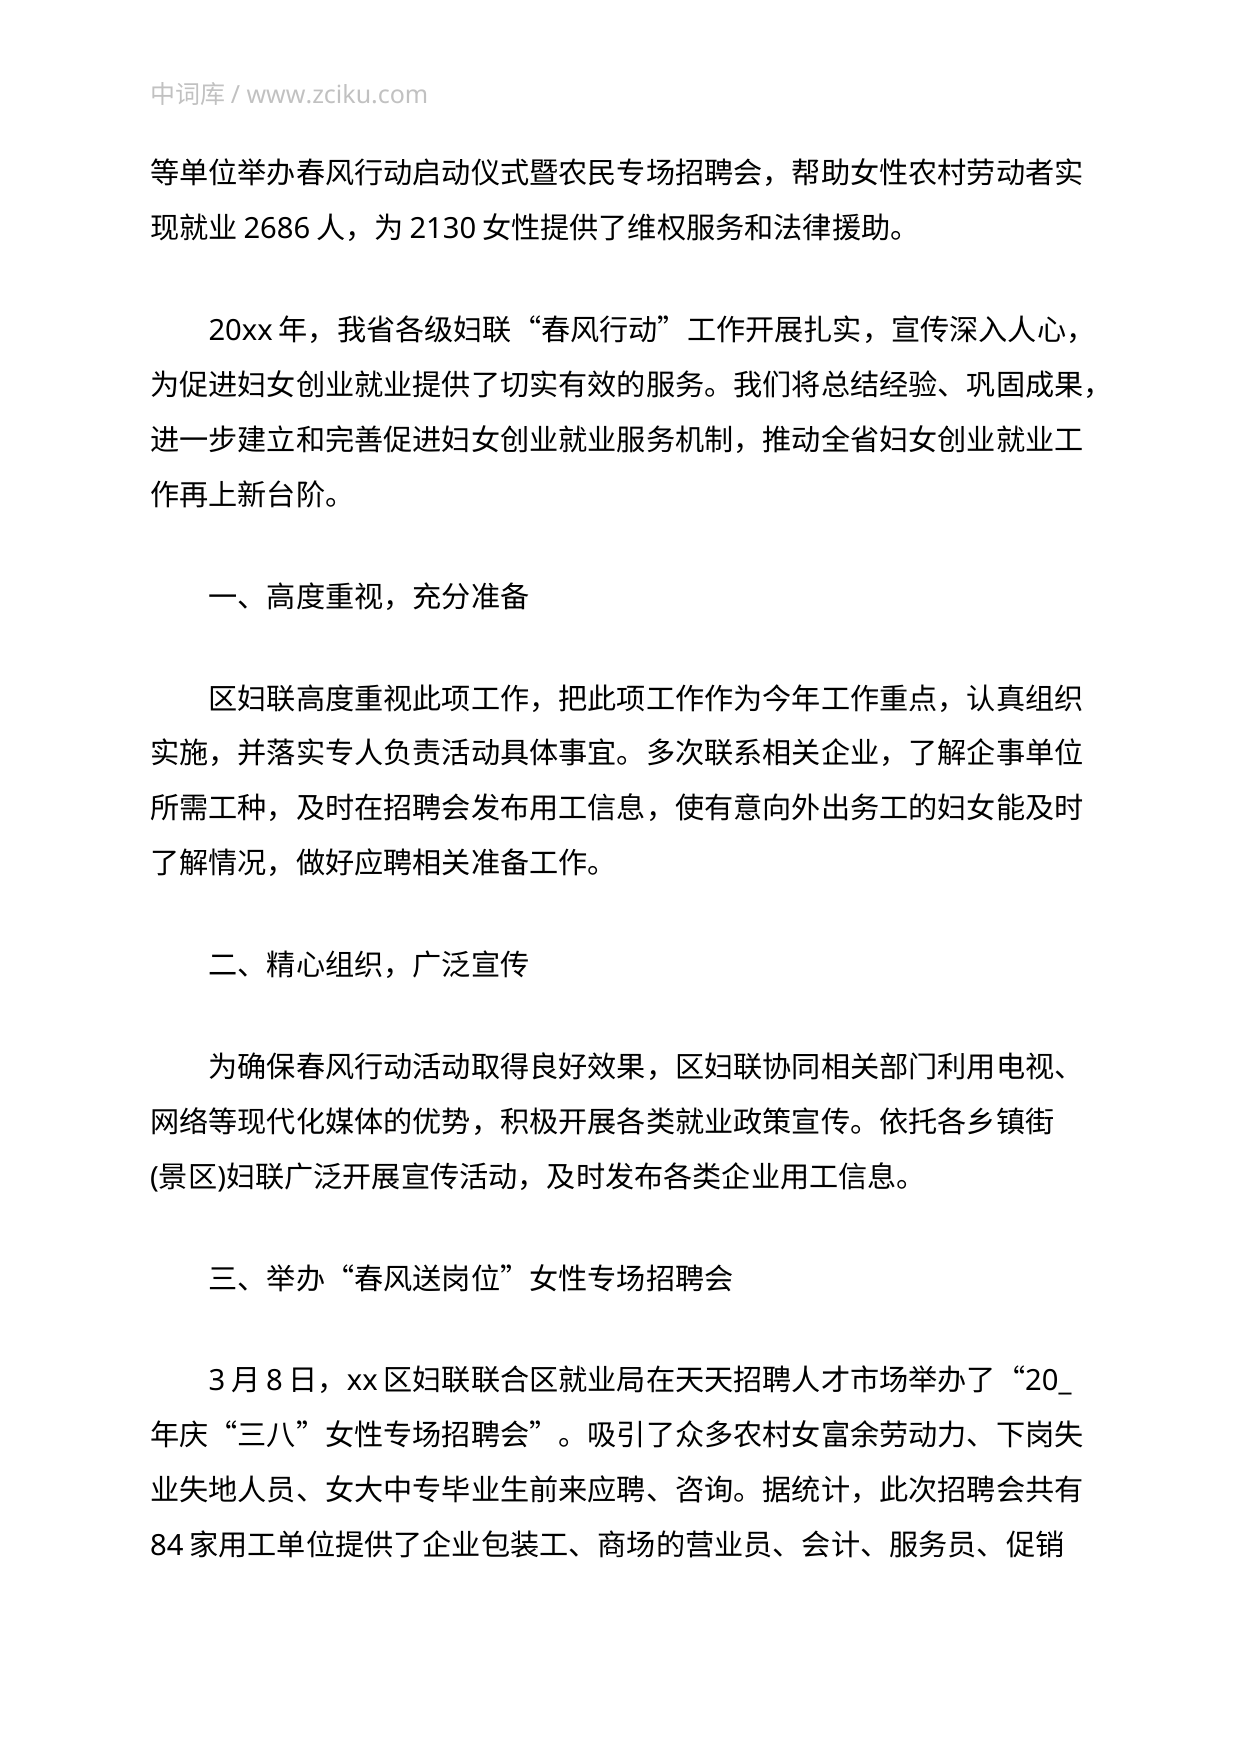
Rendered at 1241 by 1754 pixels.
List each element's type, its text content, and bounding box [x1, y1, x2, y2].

text 二、精心组织，广泛宣传 [150, 942, 1090, 984]
text 20xx年，我省各级妇联“春风行动”工作开展扎实，宣传深入人心，为促进妇女创业就业提供了切实有效的服务。我们将总结经验、巩固成果，进一步建立和完善促进妇女创业就业服务机制，推动全省妇女创业就业工作再上新台阶。 [150, 307, 1090, 514]
text 区妇联高度重视此项工作，把此项工作作为今年工作重点，认真组织实施，并落实专人负责活动具体事宜。多次联系相关企业，了解企事单位所需工种，及时在招聘会发布用工信息，使有意向外出务工的妇女能及时了解情况，做好应聘相关准备工作。 [150, 675, 1090, 882]
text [150, 1357, 1090, 1564]
text 一、高度重视，充分准备 [150, 573, 1090, 616]
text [150, 150, 1090, 247]
text 三、举办“春风送岗位”女性专场招聘会 [150, 1255, 1090, 1297]
text 为确保春风行动活动取得良好效果，区妇联协同相关部门利用电视、网络等现代化媒体的优势，积极开展各类就业政策宣传。依托各乡镇街(景区)妇联广泛开展宣传活动，及时发布各类企业用工信息。 [150, 1043, 1090, 1196]
